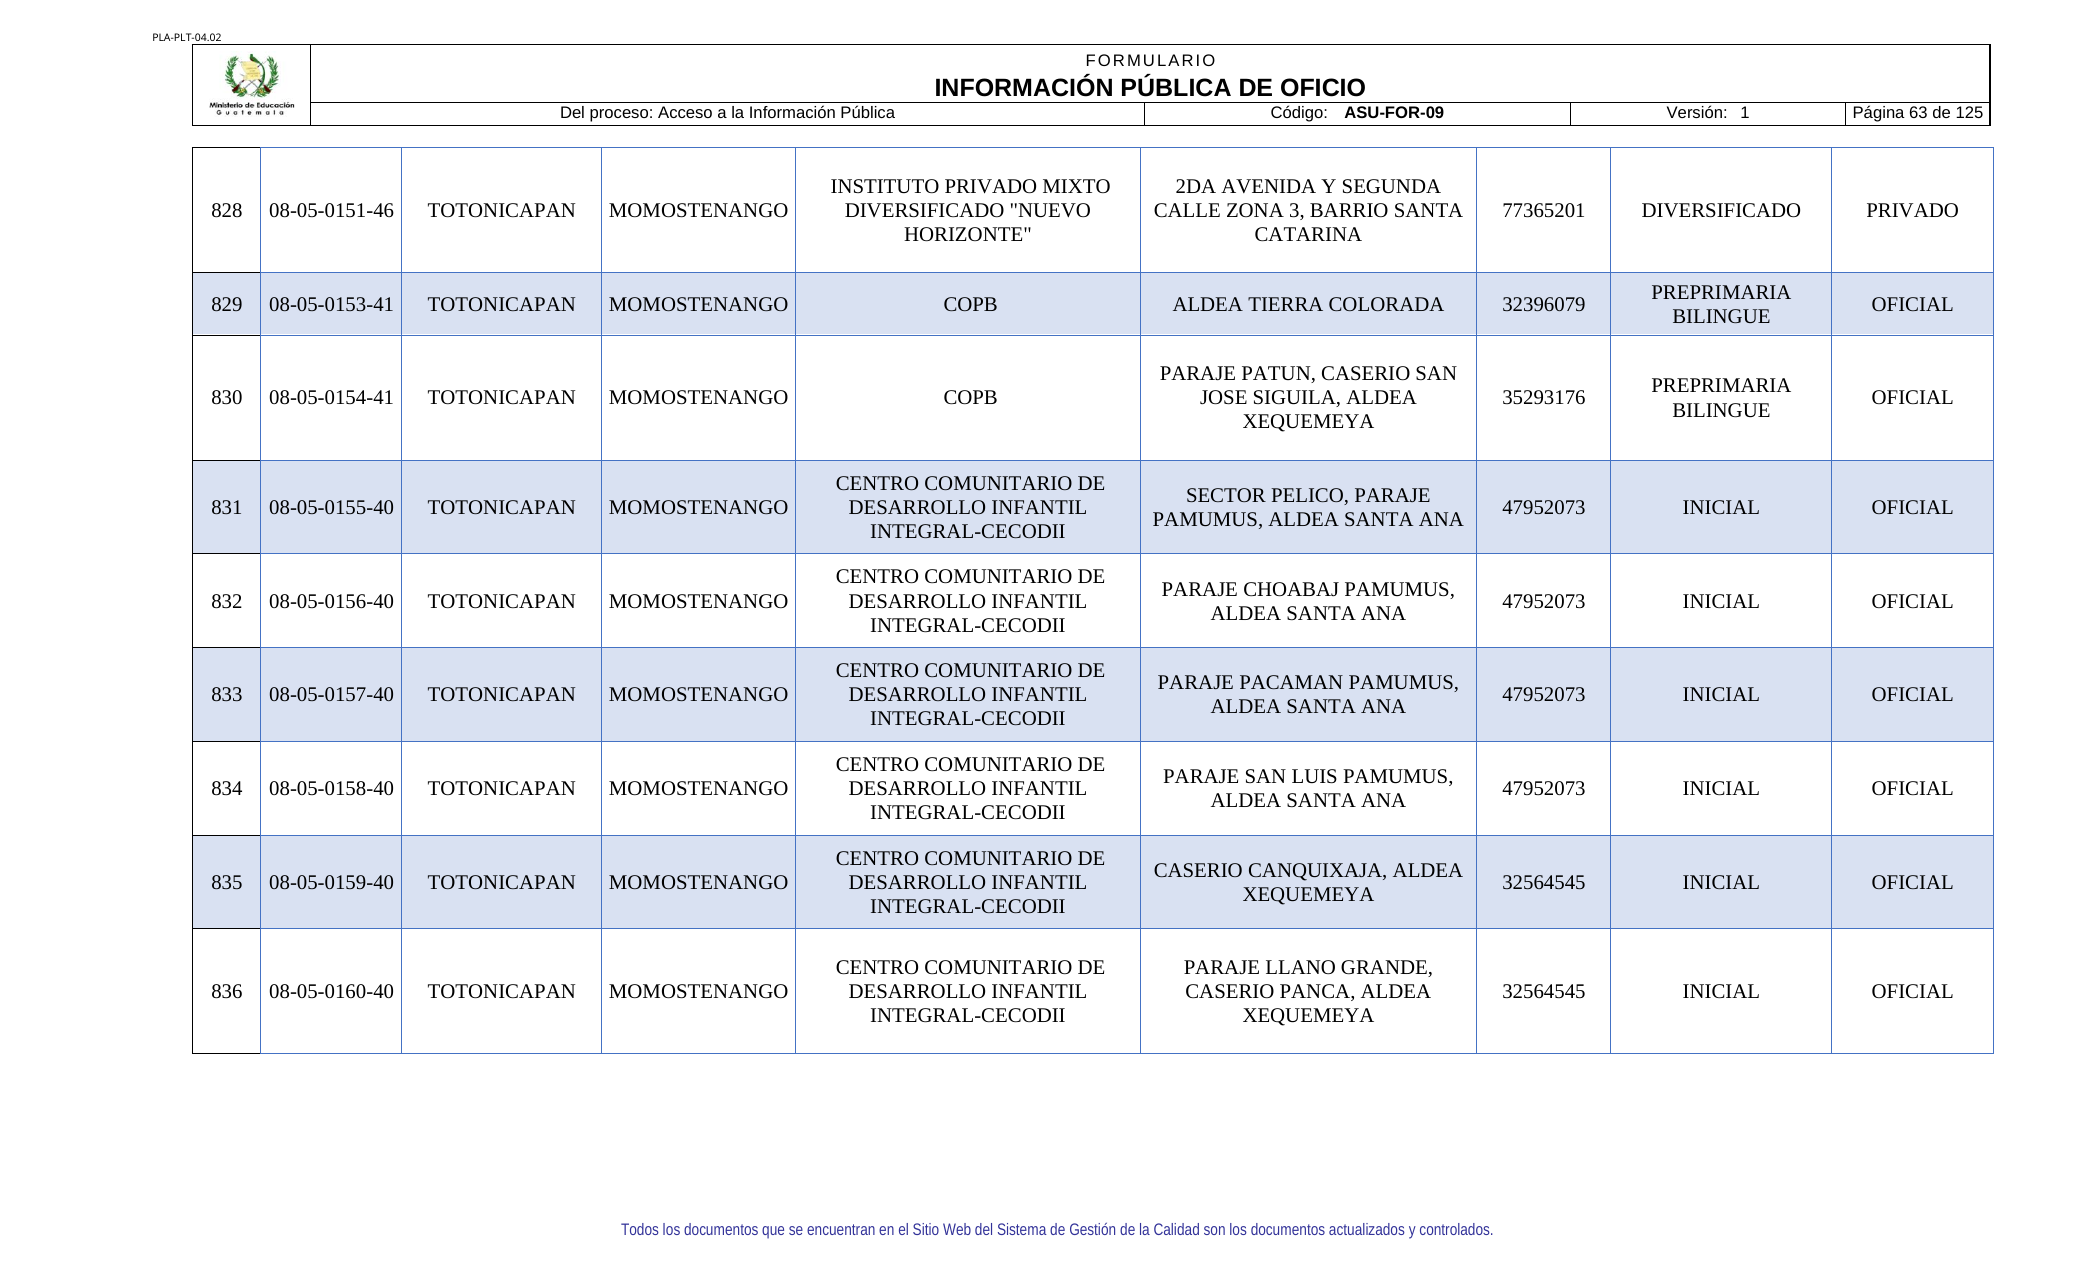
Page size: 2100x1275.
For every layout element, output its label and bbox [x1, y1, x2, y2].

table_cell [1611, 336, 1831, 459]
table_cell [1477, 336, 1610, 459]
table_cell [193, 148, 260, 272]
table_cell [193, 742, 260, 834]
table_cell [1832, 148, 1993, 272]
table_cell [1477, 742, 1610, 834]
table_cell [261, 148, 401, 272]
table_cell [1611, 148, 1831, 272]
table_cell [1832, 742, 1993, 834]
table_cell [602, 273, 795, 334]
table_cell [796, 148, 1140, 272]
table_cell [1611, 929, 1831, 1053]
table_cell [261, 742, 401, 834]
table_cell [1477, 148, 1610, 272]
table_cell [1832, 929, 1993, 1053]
picture [208, 51, 295, 117]
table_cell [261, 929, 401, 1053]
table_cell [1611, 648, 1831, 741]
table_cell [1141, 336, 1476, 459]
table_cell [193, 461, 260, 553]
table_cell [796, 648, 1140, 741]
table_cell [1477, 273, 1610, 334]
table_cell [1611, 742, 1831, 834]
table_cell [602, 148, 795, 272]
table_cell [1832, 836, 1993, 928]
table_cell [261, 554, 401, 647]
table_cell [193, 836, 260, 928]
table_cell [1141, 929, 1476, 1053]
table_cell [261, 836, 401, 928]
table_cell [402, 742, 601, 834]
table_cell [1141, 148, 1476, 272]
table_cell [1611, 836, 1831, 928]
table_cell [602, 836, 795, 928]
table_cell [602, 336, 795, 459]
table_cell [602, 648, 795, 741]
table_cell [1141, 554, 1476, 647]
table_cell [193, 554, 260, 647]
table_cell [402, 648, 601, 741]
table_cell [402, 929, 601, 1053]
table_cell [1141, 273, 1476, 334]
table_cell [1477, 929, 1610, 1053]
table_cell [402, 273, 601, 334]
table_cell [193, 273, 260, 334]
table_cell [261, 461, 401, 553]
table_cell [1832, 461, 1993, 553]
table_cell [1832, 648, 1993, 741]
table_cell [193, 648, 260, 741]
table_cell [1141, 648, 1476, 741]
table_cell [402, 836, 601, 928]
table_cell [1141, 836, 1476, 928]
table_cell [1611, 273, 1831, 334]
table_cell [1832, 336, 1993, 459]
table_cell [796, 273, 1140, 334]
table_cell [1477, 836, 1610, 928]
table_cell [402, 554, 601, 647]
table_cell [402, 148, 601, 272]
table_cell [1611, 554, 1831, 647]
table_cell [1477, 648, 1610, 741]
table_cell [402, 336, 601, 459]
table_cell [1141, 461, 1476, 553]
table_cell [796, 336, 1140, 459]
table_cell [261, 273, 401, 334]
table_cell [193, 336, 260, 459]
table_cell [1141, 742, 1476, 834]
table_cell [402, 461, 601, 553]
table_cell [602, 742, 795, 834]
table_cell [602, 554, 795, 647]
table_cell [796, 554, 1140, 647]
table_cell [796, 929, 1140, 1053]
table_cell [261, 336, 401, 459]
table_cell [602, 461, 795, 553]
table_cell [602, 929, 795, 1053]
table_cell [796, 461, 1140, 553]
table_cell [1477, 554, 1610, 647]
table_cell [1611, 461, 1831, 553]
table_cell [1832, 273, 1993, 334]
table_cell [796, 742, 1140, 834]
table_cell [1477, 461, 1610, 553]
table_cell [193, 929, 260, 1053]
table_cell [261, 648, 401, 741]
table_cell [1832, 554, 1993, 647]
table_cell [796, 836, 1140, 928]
